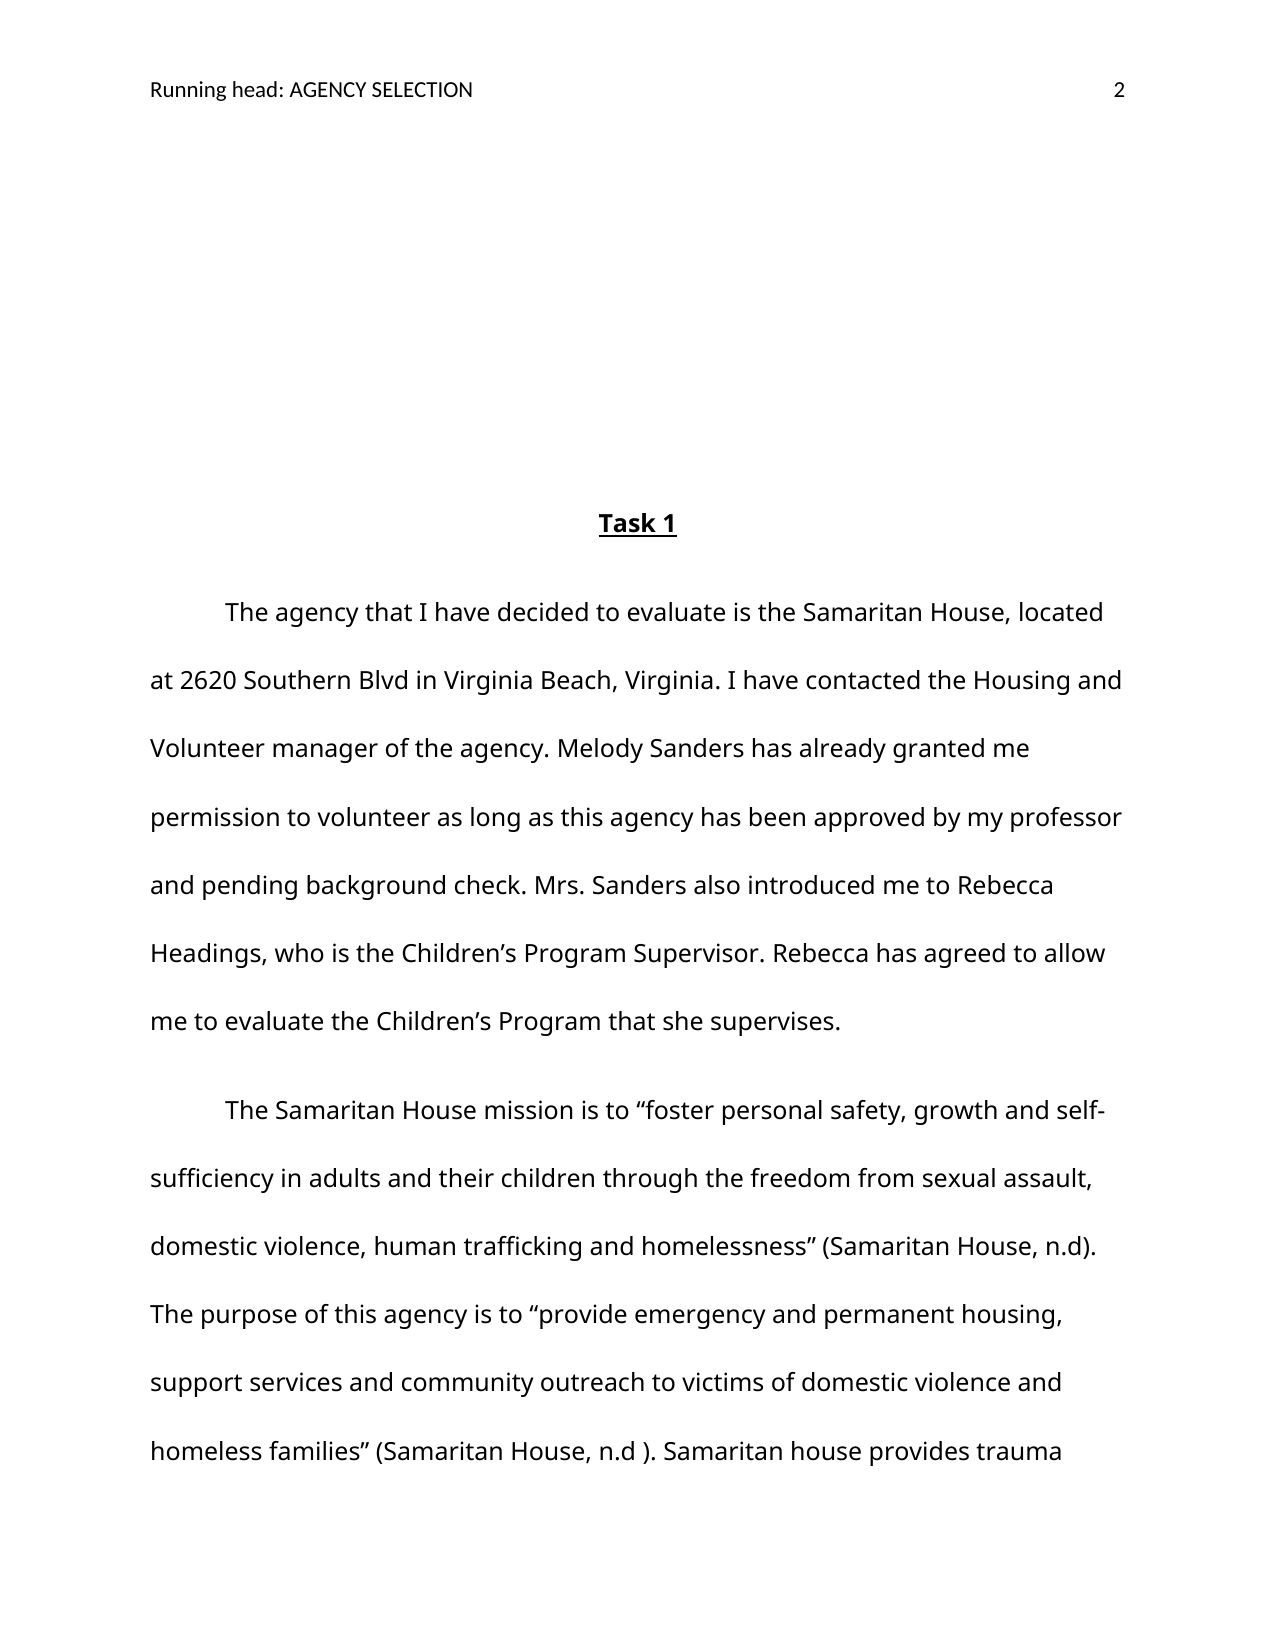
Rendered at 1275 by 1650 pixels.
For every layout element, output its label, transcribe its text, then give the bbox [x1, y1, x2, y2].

text Task 1 [150, 506, 1125, 540]
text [150, 1092, 1125, 1467]
text The agency that I have decided to evaluate is the Samaritan House, located at 2620 Southern Blvd in Virginia Beach, Virginia. I have contacted the Housing and Volunteer manager of the agency. Melody Sanders has already granted me permission to volunteer as long as this agency has been approved by my professor and pending background check. Mrs. Sanders also introduced me to Rebecca Headings, who is the Children’s Program Supervisor. Rebecca has agreed to allow me to evaluate the Children’s Program that she supervises. [150, 595, 1125, 1038]
